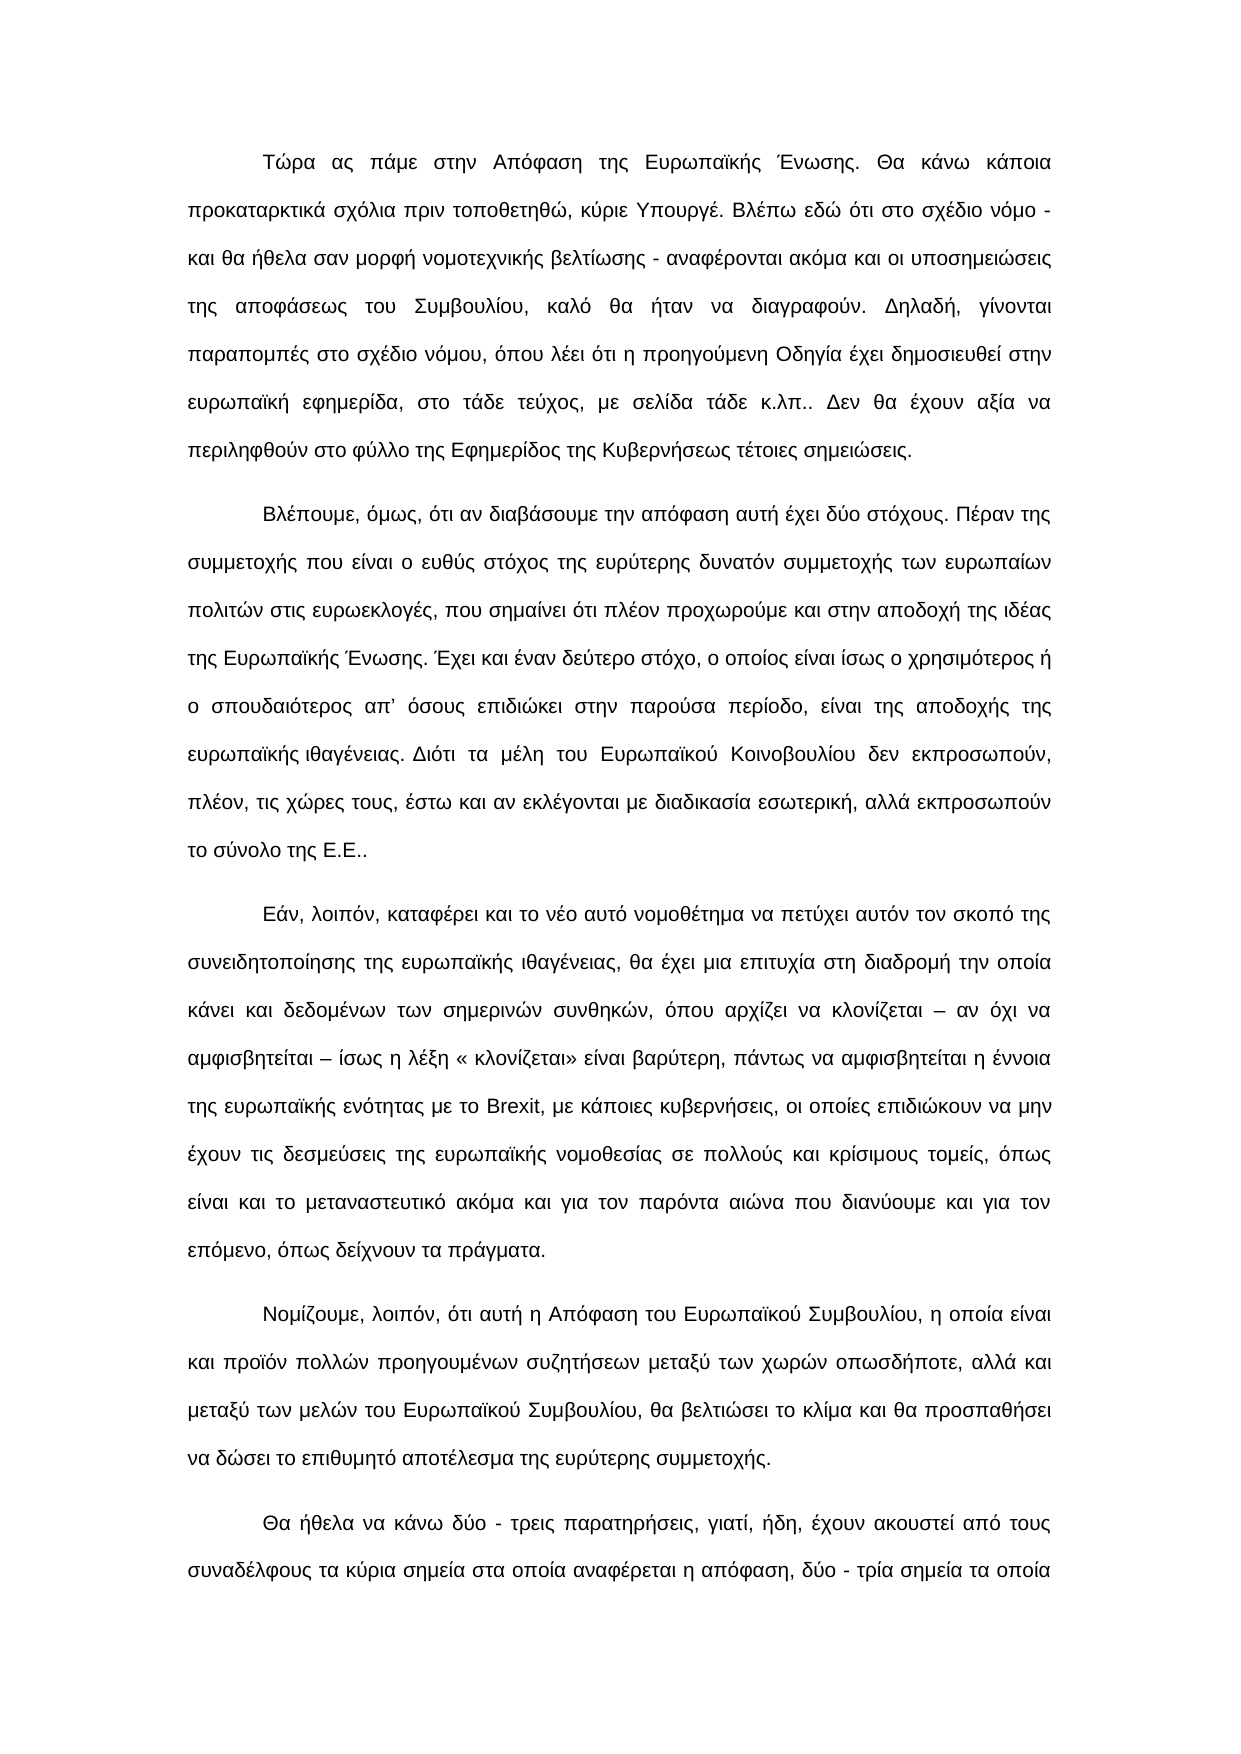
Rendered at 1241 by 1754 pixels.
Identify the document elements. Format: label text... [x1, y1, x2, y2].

text Τώρα ας πάμε στην Απόφαση της Ευρωπαϊκής Ένωσης. Θα κάνω κάποια προκαταρκτικά σχόλια πριν τοποθετηθώ, κύριε Υπουργέ. Βλέπω εδώ ότι στο σχέδιο νόμο - και θα ήθελα σαν μορφή νομοτεχνικής βελτίωσης - αναφέρονται ακόμα και οι υποσημειώσεις της αποφάσεως του Συμβουλίου, καλό θα ήταν να διαγραφούν. Δηλαδή, γίνονται παραπομπές στο σχέδιο νόμου, όπου λέει ότι η προηγούμενη Οδηγία έχει δημοσιευθεί στην ευρωπαϊκή εφημερίδα, στο τάδε τεύχος, με σελίδα τάδε κ.λπ.. Δεν θα έχουν αξία να περιληφθούν στο φύλλο της Εφημερίδος της Κυβερνήσεως τέτοιες σημειώσεις. [187, 150, 1053, 461]
text Νομίζουμε, λοιπόν, ότι αυτή η Απόφαση του Ευρωπαϊκού Συμβουλίου, η οποία είναι και προϊόν πολλών προηγουμένων συζητήσεων μεταξύ των χωρών οπωσδήποτε, αλλά και μεταξύ των μελών του Ευρωπαϊκού Συμβουλίου, θα βελτιώσει το κλίμα και θα προσπαθήσει να δώσει το επιθυμητό αποτέλεσμα της ευρύτερης συμμετοχής. [187, 1302, 1053, 1470]
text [187, 1510, 1053, 1582]
text Βλέπουμε, όμως, ότι αν διαβάσουμε την απόφαση αυτή έχει δύο στόχους. Πέραν της συμμετοχής που είναι ο ευθύς στόχος της ευρύτερης δυνατόν συμμετοχής των ευρωπαίων πολιτών στις ευρωεκλογές, που σημαίνει ότι πλέον προχωρούμε και στην αποδοχή της ιδέας της Ευρωπαϊκής Ένωσης. Έχει και έναν δεύτερο στόχο, ο οποίος είναι ίσως ο χρησιμότερος ή ο σπουδαιότερος απ’ όσους επιδιώκει στην παρούσα περίοδο, είναι της αποδοχής της ευρωπαϊκής ιθαγένειας. Διότι τα μέλη του Ευρωπαϊκού Κοινοβουλίου δεν εκπροσωπούν, πλέον, τις χώρες τους, έστω και αν εκλέγονται με διαδικασία εσωτερική, αλλά εκπροσωπούν το σύνολο της Ε.Ε.. [187, 502, 1053, 861]
text Εάν, λοιπόν, καταφέρει και το νέο αυτό νομοθέτημα να πετύχει αυτόν τον σκοπό της συνειδητοποίησης της ευρωπαϊκής ιθαγένειας, θα έχει μια επιτυχία στη διαδρομή την οποία κάνει και δεδομένων των σημερινών συνθηκών, όπου αρχίζει να κλονίζεται – αν όχι να αμφισβητείται – ίσως η λέξη « κλονίζεται» είναι βαρύτερη, πάντως να αμφισβητείται η έννοια της ευρωπαϊκής ενότητας με το Brexit, με κάποιες κυβερνήσεις, οι οποίες επιδιώκουν να μην έχουν τις δεσμεύσεις της ευρωπαϊκής νομοθεσίας σε πολλούς και κρίσιμους τομείς, όπως είναι και το μεταναστευτικό ακόμα και για τον παρόντα αιώνα που διανύουμε και για τον επόμενο, όπως δείχνουν τα πράγματα. [187, 902, 1053, 1261]
